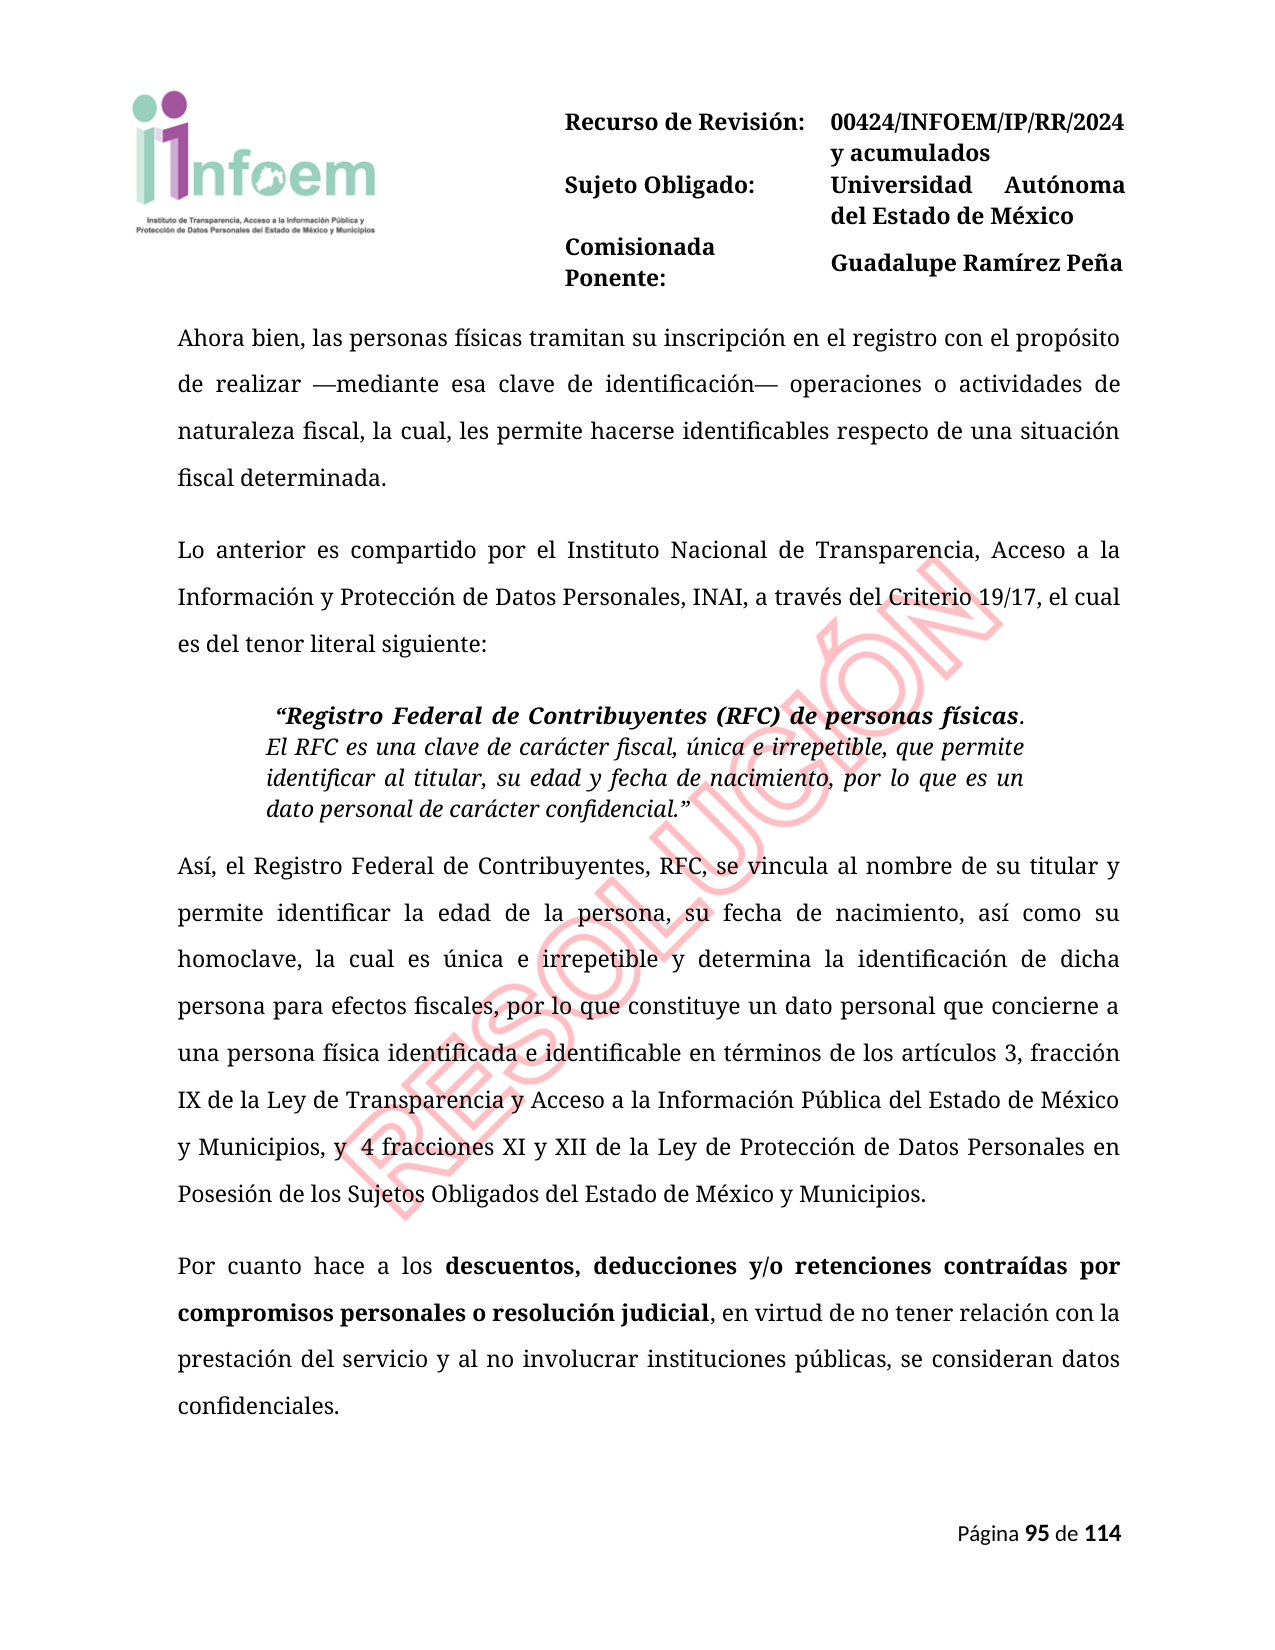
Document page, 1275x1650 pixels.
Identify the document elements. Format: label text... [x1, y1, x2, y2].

text Ahora bien, las personas físicas tramitan su inscripción en el registro con el propósito de realizar —mediante esa clave de identificación— operaciones o actividades de naturaleza fiscal, la cual, les permite hacerse identificables respecto de una situación fiscal determinada. [177, 322, 1121, 493]
text Por cuanto hace a los descuentos, deducciones y/o retenciones contraídas por compromisos personales o resolución judicial, en virtud de no tener relación con la prestación del servicio y al no involucrar instituciones públicas, se consideran datos confidenciales. [177, 1250, 1121, 1422]
text “Registro Federal de Contribuyentes (RFC) de personas físicas. El RFC es una clave de carácter fiscal, única e irrepetible, que permite identificar al titular, su edad y fecha de nacimiento, por lo que es un dato personal de carácter confidencial.” [266, 700, 1028, 825]
text Así, el Registro Federal de Contribuyentes, RFC, se vincula al nombre de su titular y permite identificar la edad de la persona, su fecha de nacimiento, así como su homoclave, la cual es única e irrepetible y determina la identificación de dicha persona para efectos fiscales, por lo que constituye un dato personal que concierne a una persona física identificada e identificable en términos de los artículos 3, fracción IX de la Ley de Transparencia y Acceso a la Información Pública del Estado de México y Municipios, y 4 fracciones XI y XII de la Ley de Protección de Datos Personales en Posesión de los Sujetos Obligados del Estado de México y Municipios. [177, 850, 1121, 1209]
picture [12, 30, 1275, 1650]
text Lo anterior es compartido por el Instituto Nacional de Transparencia, Acceso a la Información y Protección de Datos Personales, INAI, a través del Criterio 19/17, el cual es del tenor literal siguiente: [177, 534, 1121, 659]
